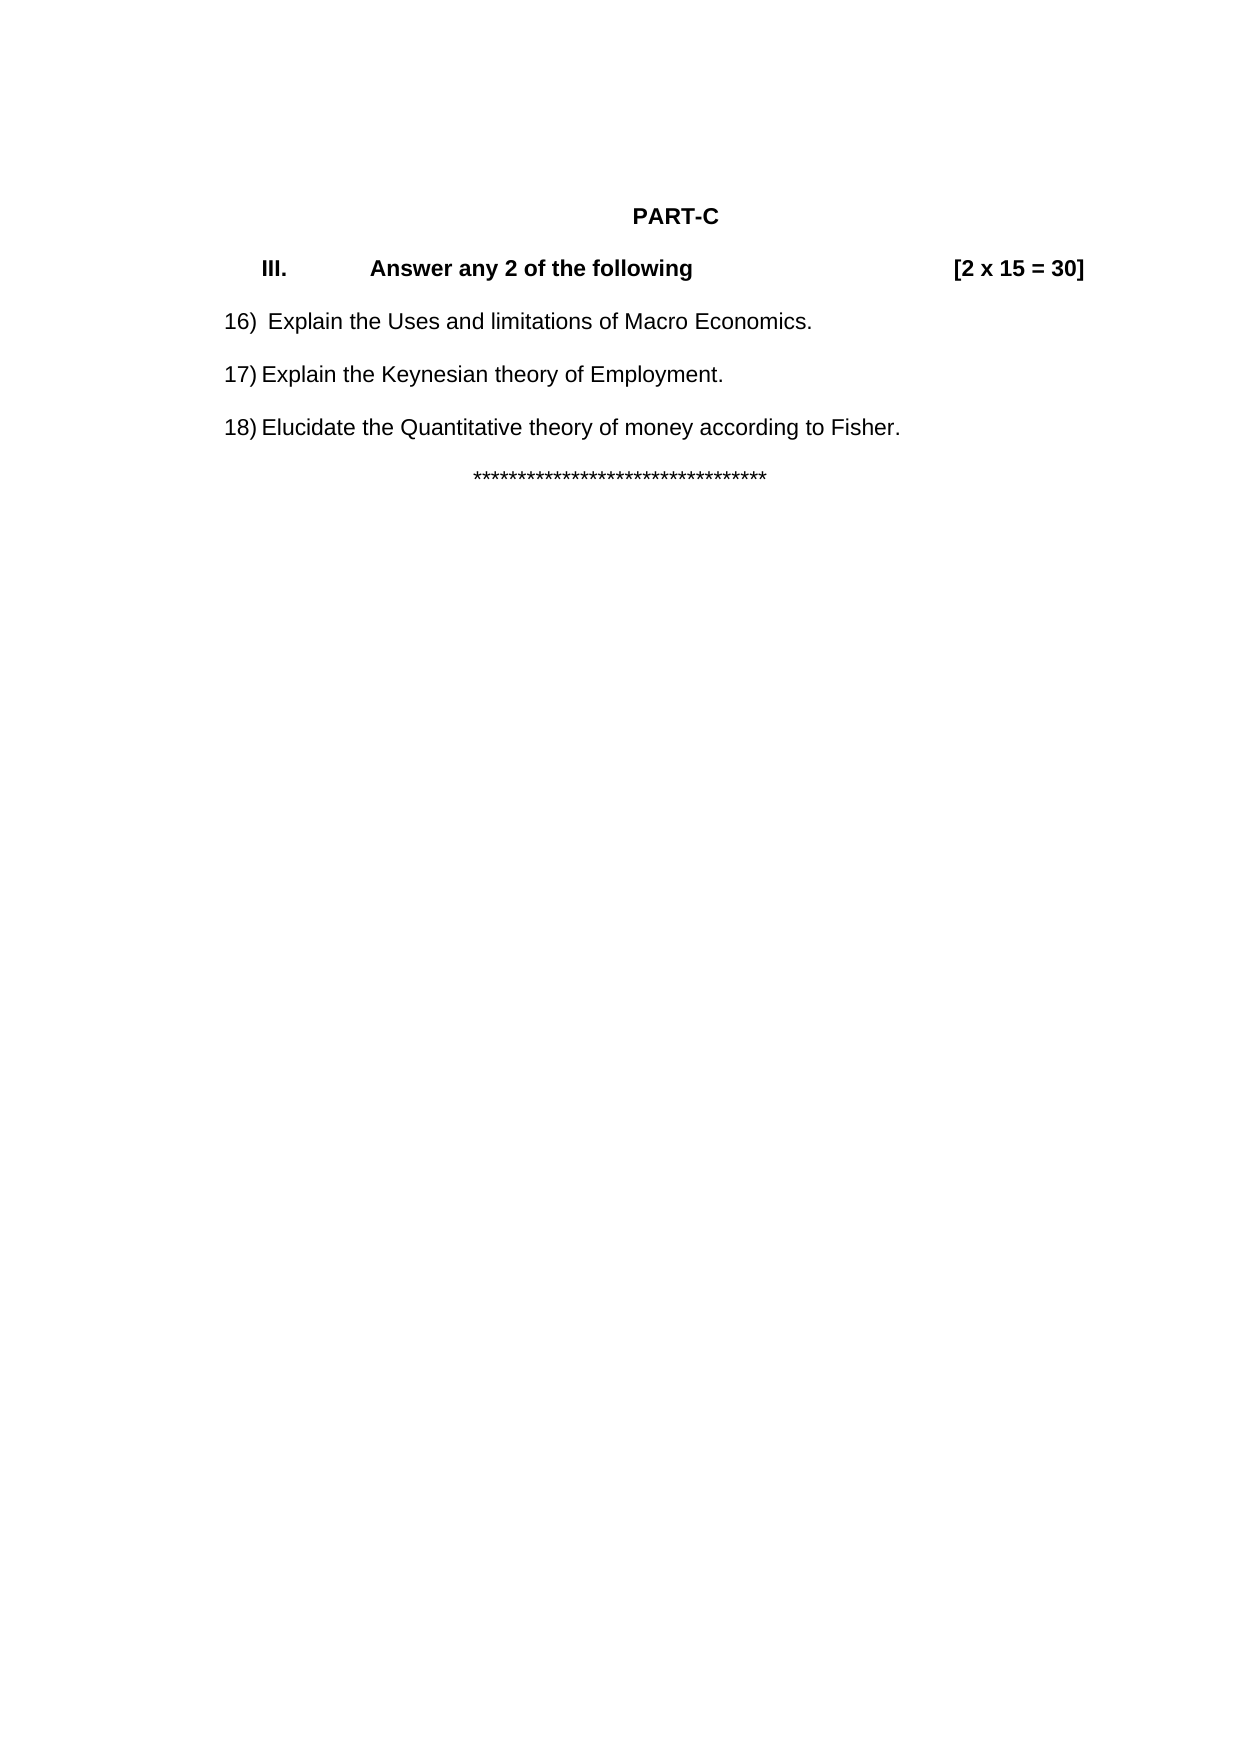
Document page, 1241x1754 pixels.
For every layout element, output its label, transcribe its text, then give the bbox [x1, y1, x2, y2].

text ********************************* [150, 466, 1090, 493]
text III. Answer any 2 of the following [2 x 15 = 30] [261, 255, 1090, 282]
list Explain the Keynesian theory of Employment. [224, 361, 1090, 387]
list Elucidate the Quantitative theory of money according to Fisher. [224, 413, 1090, 440]
list Explain the Uses and limitations of Macro Economics. [224, 308, 1090, 334]
text PART-C [261, 203, 1090, 229]
